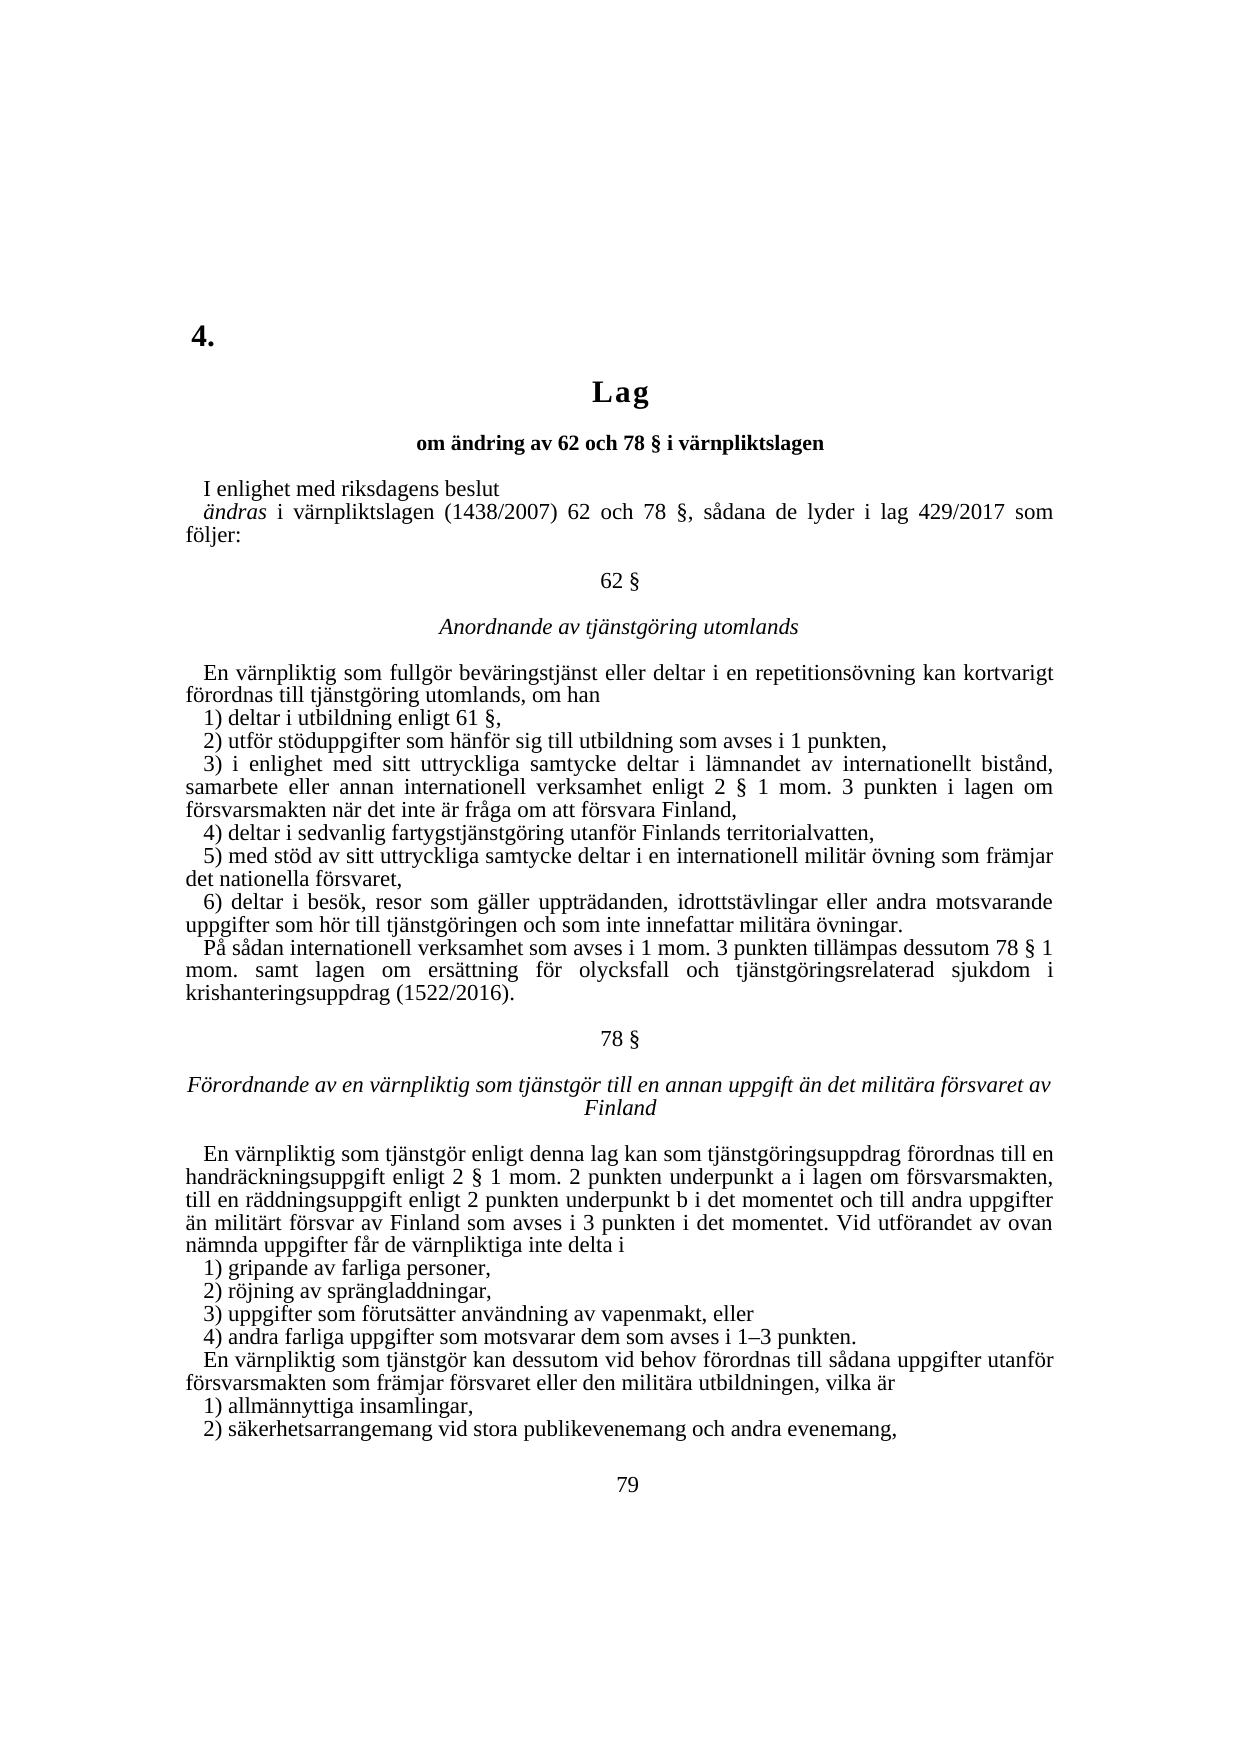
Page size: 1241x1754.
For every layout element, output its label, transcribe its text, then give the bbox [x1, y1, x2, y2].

text En värnpliktig som tjänstgör kan dessutom vid behov förordnas till sådana uppgifter utanför försvarsmakten som främjar försvaret eller den militära utbildningen, vilka är [185, 1349, 1055, 1395]
text 1) gripande av farliga personer, [185, 1257, 1055, 1280]
text I enlighet med riksdagens beslut [185, 478, 1055, 501]
text om ändring av 62 och 78 § i värnpliktslagen [185, 432, 1055, 455]
text 78 § [185, 1028, 1055, 1051]
text 3) i enlighet med sitt uttryckliga samtycke deltar i lämnandet av internationellt bistånd, samarbete eller annan internationell verksamhet enligt 2 § 1 mom. 3 punkten i lagen om försvarsmakten när det inte är fråga om att försvara Finland, [185, 753, 1055, 822]
text 1) allmännyttiga insamlingar, [185, 1395, 1055, 1418]
text 3) uppgifter som förutsätter användning av vapenmakt, eller [185, 1303, 1055, 1326]
text Anordnande av tjänstgöring utomlands [185, 616, 1055, 639]
text En värnpliktig som tjänstgör enligt denna lag kan som tjänstgöringsuppdrag förordnas till en handräckningsuppgift enligt 2 § 1 mom. 2 punkten underpunkt a i lagen om försvarsmakten, till en räddningsuppgift enligt 2 punkten underpunkt b i det momentet och till andra uppgifter än militärt försvar av Finland som avses i 3 punkten i det momentet. Vid utförandet av ovan nämnda uppgifter får de värnpliktiga inte delta i [185, 1143, 1055, 1257]
text 6) deltar i besök, resor som gäller uppträdanden, idrottstävlingar eller andra motsvarande uppgifter som hör till tjänstgöringen och som inte innefattar militära övningar. [185, 891, 1055, 937]
text 2) utför stöduppgifter som hänför sig till utbildning som avses i 1 punkten, [185, 730, 1055, 753]
text 1) deltar i utbildning enligt 61 §, [185, 707, 1055, 730]
text ändras i värnpliktslagen (1438/2007) 62 och 78 §, sådana de lyder i lag 429/2017 som följer: [185, 501, 1055, 547]
text 4) andra farliga uppgifter som motsvarar dem som avses i 1–3 punkten. [185, 1326, 1055, 1349]
text 5) med stöd av sitt uttryckliga samtycke deltar i en internationell militär övning som främjar det nationella försvaret, [185, 845, 1055, 891]
text 2) säkerhetsarrangemang vid stora publikevenemang och andra evenemang, [185, 1418, 1055, 1441]
text En värnpliktig som fullgör beväringstjänst eller deltar i en repetitionsövning kan kortvarigt förordnas till tjänstgöring utomlands, om han [185, 662, 1055, 707]
text 62 § [185, 570, 1055, 593]
text Lag [185, 376, 1055, 409]
text På sådan internationell verksamhet som avses i 1 mom. 3 punkten tillämpas dessutom 78 § 1 mom. samt lagen om ersättning för olycksfall och tjänstgöringsrelaterad sjukdom i krishanteringsuppdrag (1522/2016). [185, 937, 1055, 1005]
text 4) deltar i sedvanlig fartygstjänstgöring utanför Finlands territorialvatten, [185, 822, 1055, 845]
text 4. [185, 320, 1055, 353]
text Förordnande av en värnpliktig som tjänstgör till en annan uppgift än det militära försvaret av Finland [185, 1074, 1055, 1120]
text 2) röjning av sprängladdningar, [185, 1280, 1055, 1303]
